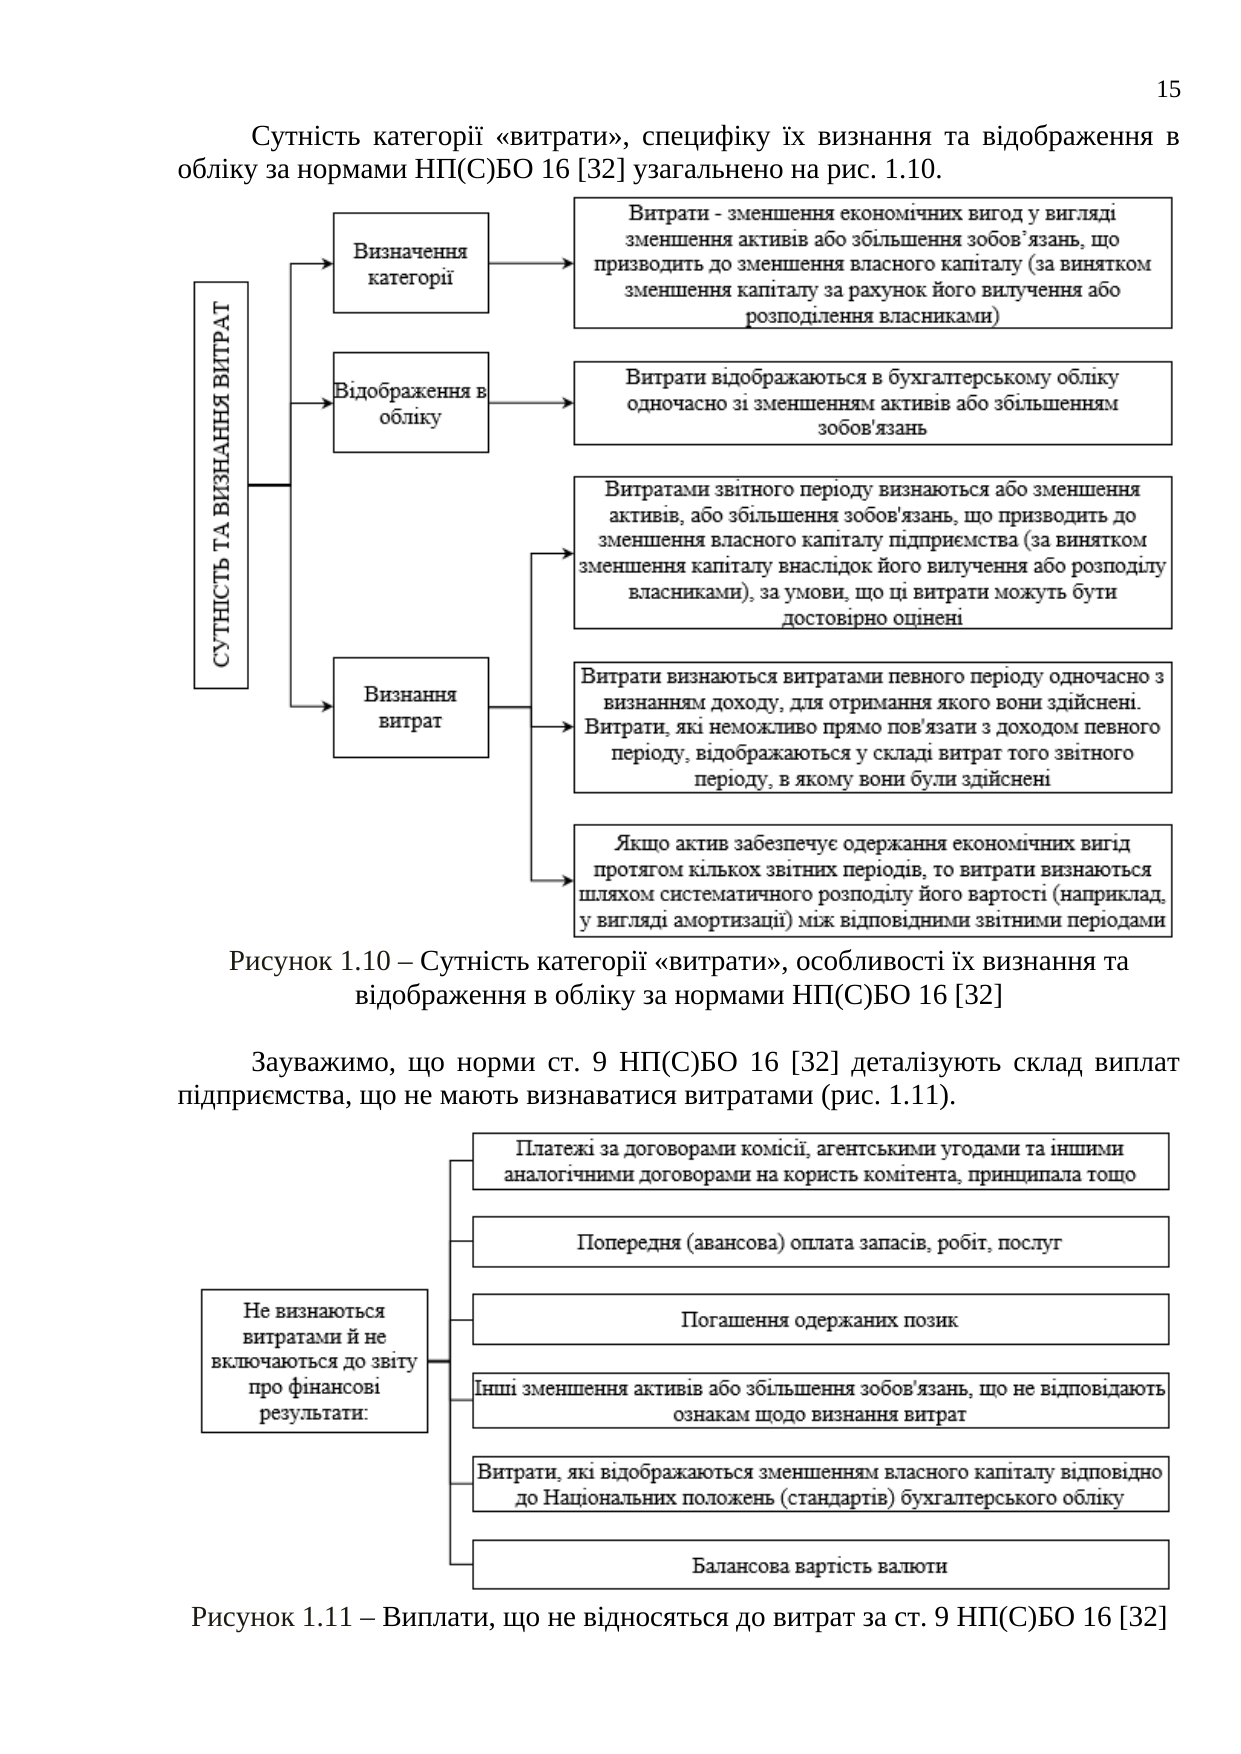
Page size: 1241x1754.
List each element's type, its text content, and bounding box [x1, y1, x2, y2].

text Сутність категорії «витрати», специфіку їх визнання та відображення в обліку за нормами НП(С)БО 16 [32] узагальнено на рис. 1.10. [177, 118, 1181, 185]
picture [177, 185, 1179, 944]
text Рисунок 1.11 – Виплати, що не відносяться до витрат за ст. 9 НП(С)БО 16 [32] [177, 1599, 1181, 1633]
picture [177, 1111, 1182, 1599]
text Рисунок 1.10 – Сутність категорії «витрати», особливості їх визнання та відображення в обліку за нормами НП(С)БО 16 [32] [177, 943, 1181, 1010]
text Зауважимо, що норми ст. 9 НП(С)БО 16 [32] деталізують склад виплат підприємства, що не мають визнаватися витратами (рис. 1.11). [177, 1044, 1181, 1111]
